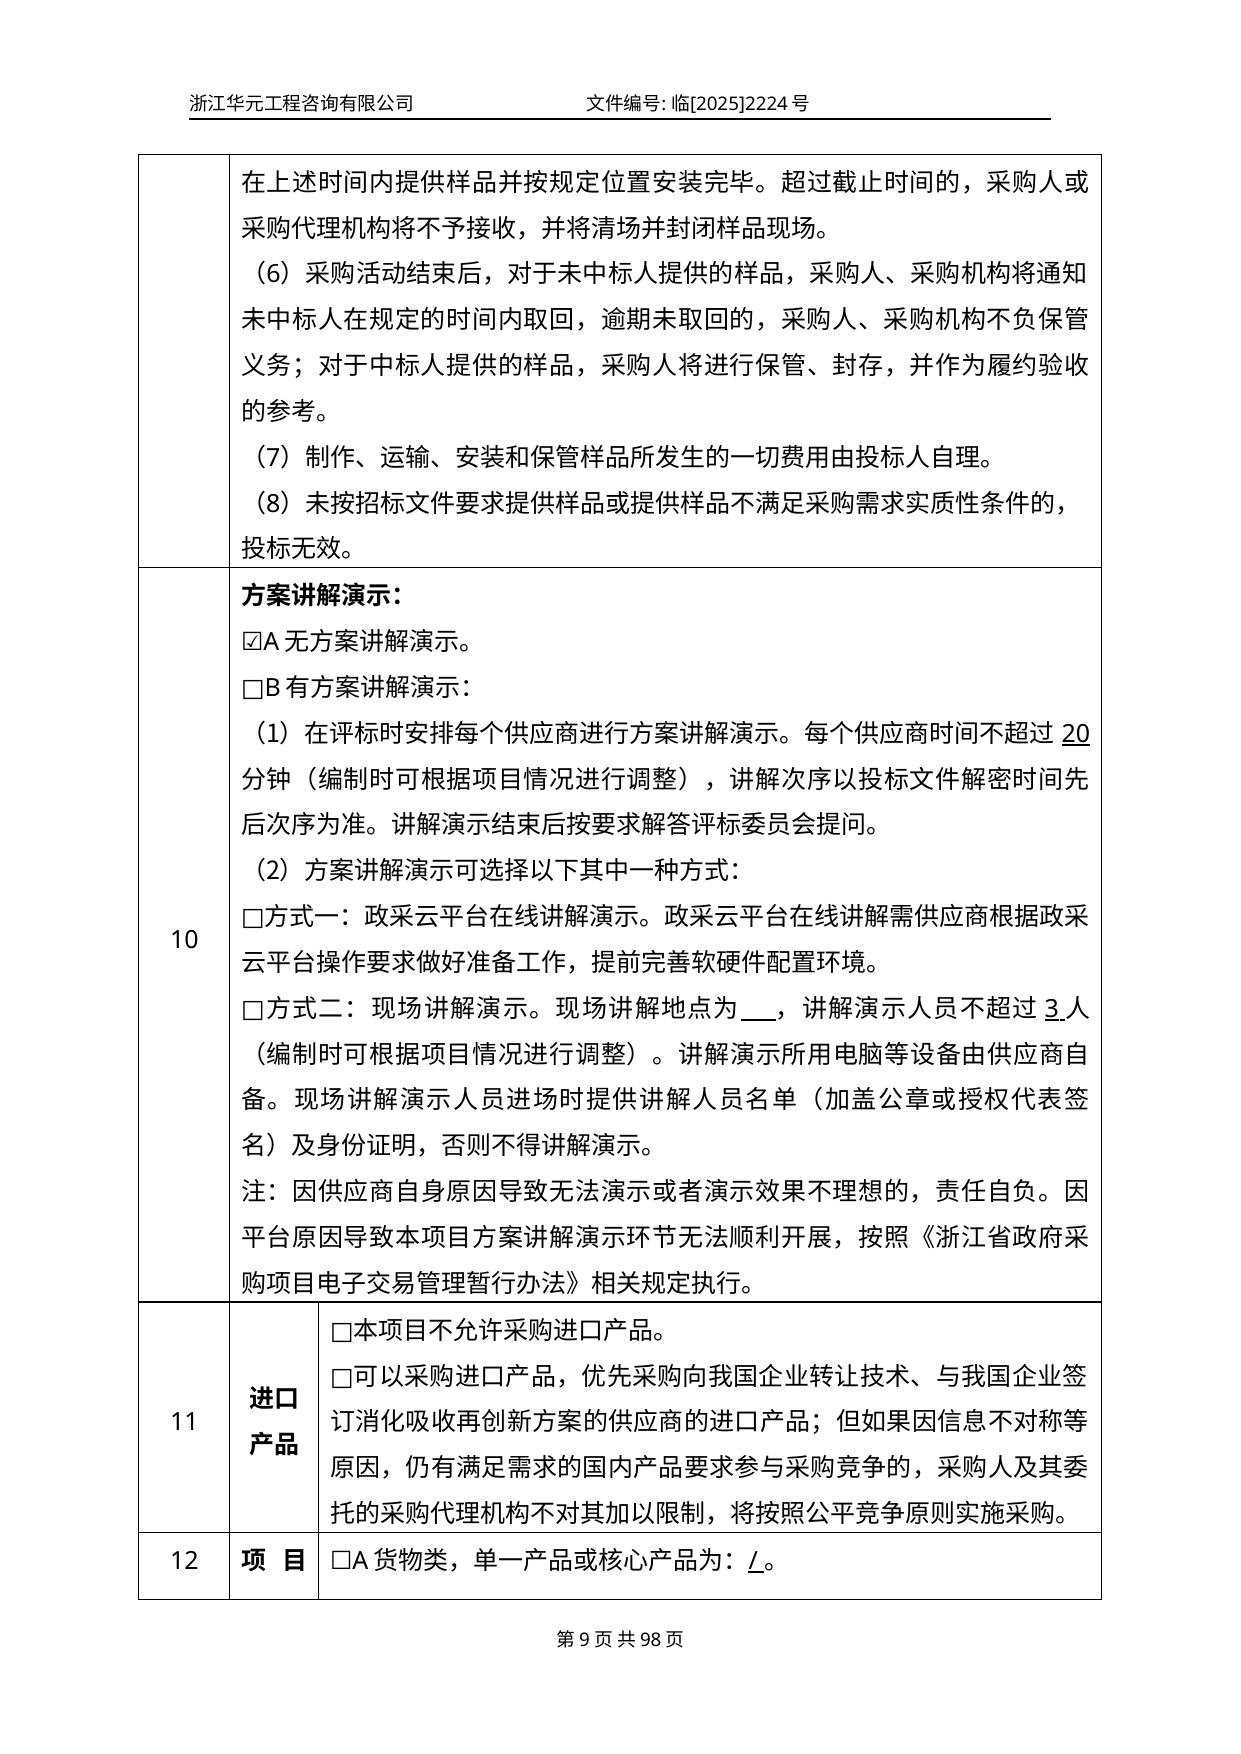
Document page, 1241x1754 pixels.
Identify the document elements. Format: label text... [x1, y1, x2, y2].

table_cell 进口产品 [230, 1303, 318, 1532]
table_cell 11 [139, 1303, 229, 1532]
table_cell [319, 1533, 1101, 1599]
table_cell □本项目不允许采购进口产品。 □可以采购进口产品，优先采购向我国企业转让技术、与我国企业签订消化吸收再创新方案的供应商的进口产品；但如果因信息不对称等原因，仍有满足需求的国内产品要求参与采购竞争的，采购人及其委托的采购代理机构不对其加以限制，将按照公平竞争原则实施采购。 [319, 1303, 1101, 1532]
table_cell 10 [139, 568, 229, 1301]
table_cell 9 [139, 155, 229, 567]
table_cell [230, 155, 1101, 567]
table_cell 12 [139, 1533, 229, 1599]
table_cell 项目属性与核心产品 [230, 1533, 318, 1599]
table_cell 方案讲解演示： ☑A无方案讲解演示。 □B有方案讲解演示： （1）在评标时安排每个供应商进行方案讲解演示。每个供应商时间不超过20 分钟（编制时可根据项目情况进行调整），讲解次序以投标文件解密时间先后次序为准。讲解演示结束后按要求解答评标委员会提问。 （2）方案讲解演示可选择以下其中一种方式： □方式一：政采云平台在线讲解演示。政采云平台在线讲解需供应商根据政采云平台操作要求做好准备工作，提前完善软硬件配置环境。 □方式二：现场讲解演示。现场讲解地点为 ，讲解演示人员不超过3人（编制时可根据项目情况进行调整）。讲解演示所用电脑等设备由供应商自备。现场讲解演示人员进场时提供讲解人员名单（加盖公章或授权代表签名）及身份证明，否则不得讲解演示。 注：因供应商自身原因导致无法演示或者演示效果不理想的，责任自负。因平台原因导致本项目方案讲解演示环节无法顺利开展，按照《浙江省政府采购项目电子交易管理暂行办法》相关规定执行。 [230, 568, 1101, 1301]
